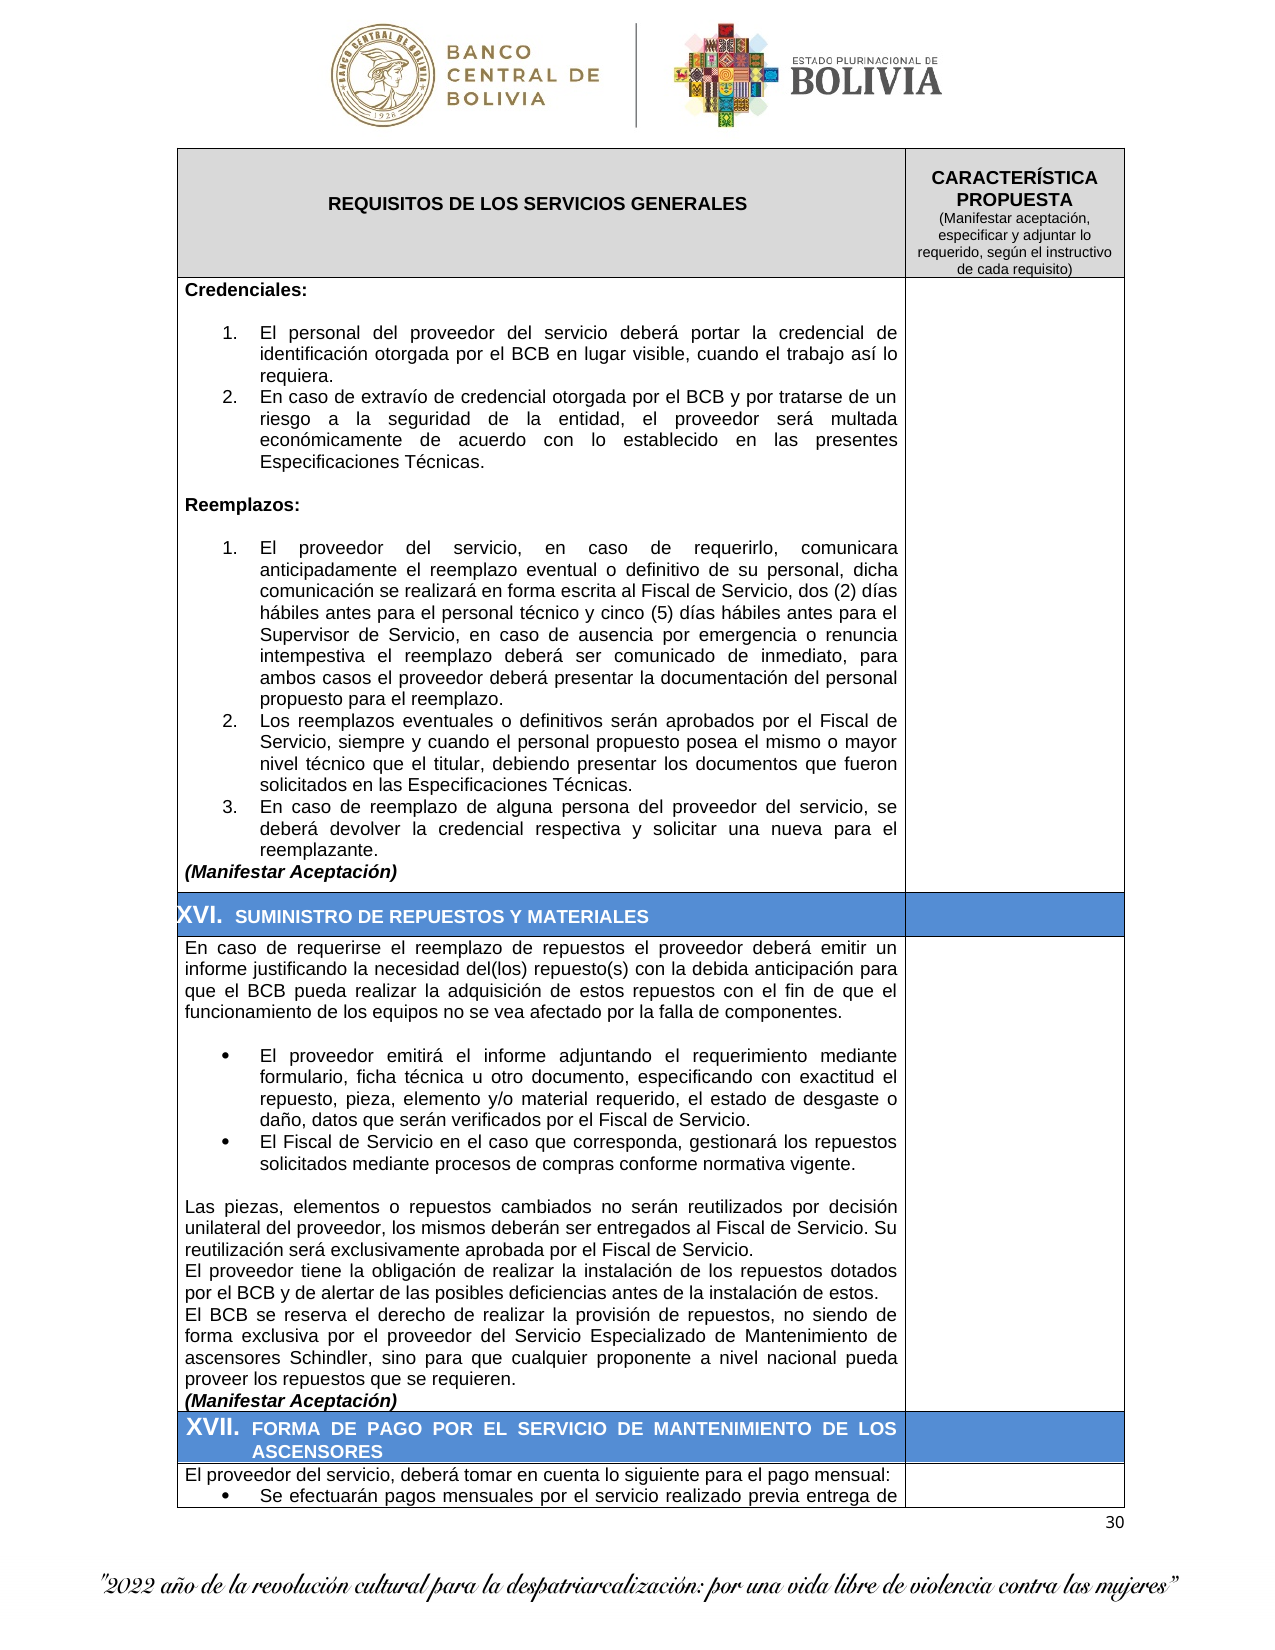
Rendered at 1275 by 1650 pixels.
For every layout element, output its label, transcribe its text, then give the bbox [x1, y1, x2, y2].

table_cell FORMA DE PAGO POR EL SERVICIO DE MANTENIMIENTO DE LOS ASCENSORES [178, 1412, 905, 1462]
table_header REQUISITOS DE LOS SERVICIOS GENERALES [178, 149, 905, 277]
table_cell [906, 1464, 1124, 1507]
table_cell [906, 893, 1124, 936]
table_cell [906, 937, 1124, 1411]
picture [0, 5, 1272, 166]
table_cell En caso de requerirse el reemplazo de repuestos el proveedor deberá emitir un informe justificando la necesidad del(los) repuesto(s) con la debida anticipación para que el BCB pueda realizar la adquisición de estos repuestos con el fin de que el funcionamiento de los equipos no se vea afectado por la falla de componentes. El proveedor emitirá el informe adjuntando el requerimiento mediante formulario, ficha técnica u otro documento, especificando con exactitud el repuesto, pieza, elemento y/o material requerido, el estado de desgaste o daño, datos que serán verificados por el Fiscal de Servicio. El Fiscal de Servicio en el caso que corresponda, gestionará los repuestos solicitados mediante procesos de compras conforme normativa vigente. Las piezas, elementos o repuestos cambiados no serán reutilizados por decisión unilateral del proveedor, los mismos deberán ser entregados al Fiscal de Servicio. Su reutilización será exclusivamente aprobada por el Fiscal de Servicio. El proveedor tiene la obligación de realizar la instalación de los repuestos dotados por el BCB y de alertar de las posibles deficiencias antes de la instalación de estos. El BCB se reserva el derecho de realizar la provisión de repuestos, no siendo de forma exclusiva por el proveedor del Servicio Especializado de Mantenimiento de ascensores Schindler, sino para que cualquier proponente a nivel nacional pueda proveer los repuestos que se requieren. (Manifestar Aceptación) [178, 937, 905, 1411]
table_cell [906, 278, 1124, 892]
picture [0, 1556, 1275, 1621]
table_cell Credenciales: El personal del proveedor del servicio deberá portar la credencial de identificación otorgada por el BCB en lugar visible, cuando el trabajo así lo requiera. En caso de extravío de credencial otorgada por el BCB y por tratarse de un riesgo a la seguridad de la entidad, el proveedor será multada económicamente de acuerdo con lo establecido en las presentes Especificaciones Técnicas. Reemplazos: El proveedor del servicio, en caso de requerirlo, comunicara anticipadamente el reemplazo eventual o definitivo de su personal, dicha comunicación se realizará en forma escrita al Fiscal de Servicio, dos (2) días hábiles antes para el personal técnico y cinco (5) días hábiles antes para el Supervisor de Servicio, en caso de ausencia por emergencia o renuncia intempestiva el reemplazo deberá ser comunicado de inmediato, para ambos casos el proveedor deberá presentar la documentación del personal propuesto para el reemplazo. Los reemplazos eventuales o definitivos serán aprobados por el Fiscal de Servicio, siempre y cuando el personal propuesto posea el mismo o mayor nivel técnico que el titular, debiendo presentar los documentos que fueron solicitados en las Especificaciones Técnicas. En caso de reemplazo de alguna persona del proveedor del servicio, se deberá devolver la credencial respectiva y solicitar una nueva para el reemplazante. (Manifestar Aceptación) [178, 278, 905, 892]
table_header CARACTERÍSTICA PROPUESTA (Manifestar aceptación, especificar y adjuntar lo requerido, según el instructivo de cada requisito) [906, 149, 1124, 277]
table_cell SUMINISTRO DE REPUESTOS Y MATERIALES [178, 893, 905, 936]
table_cell [906, 1412, 1124, 1462]
